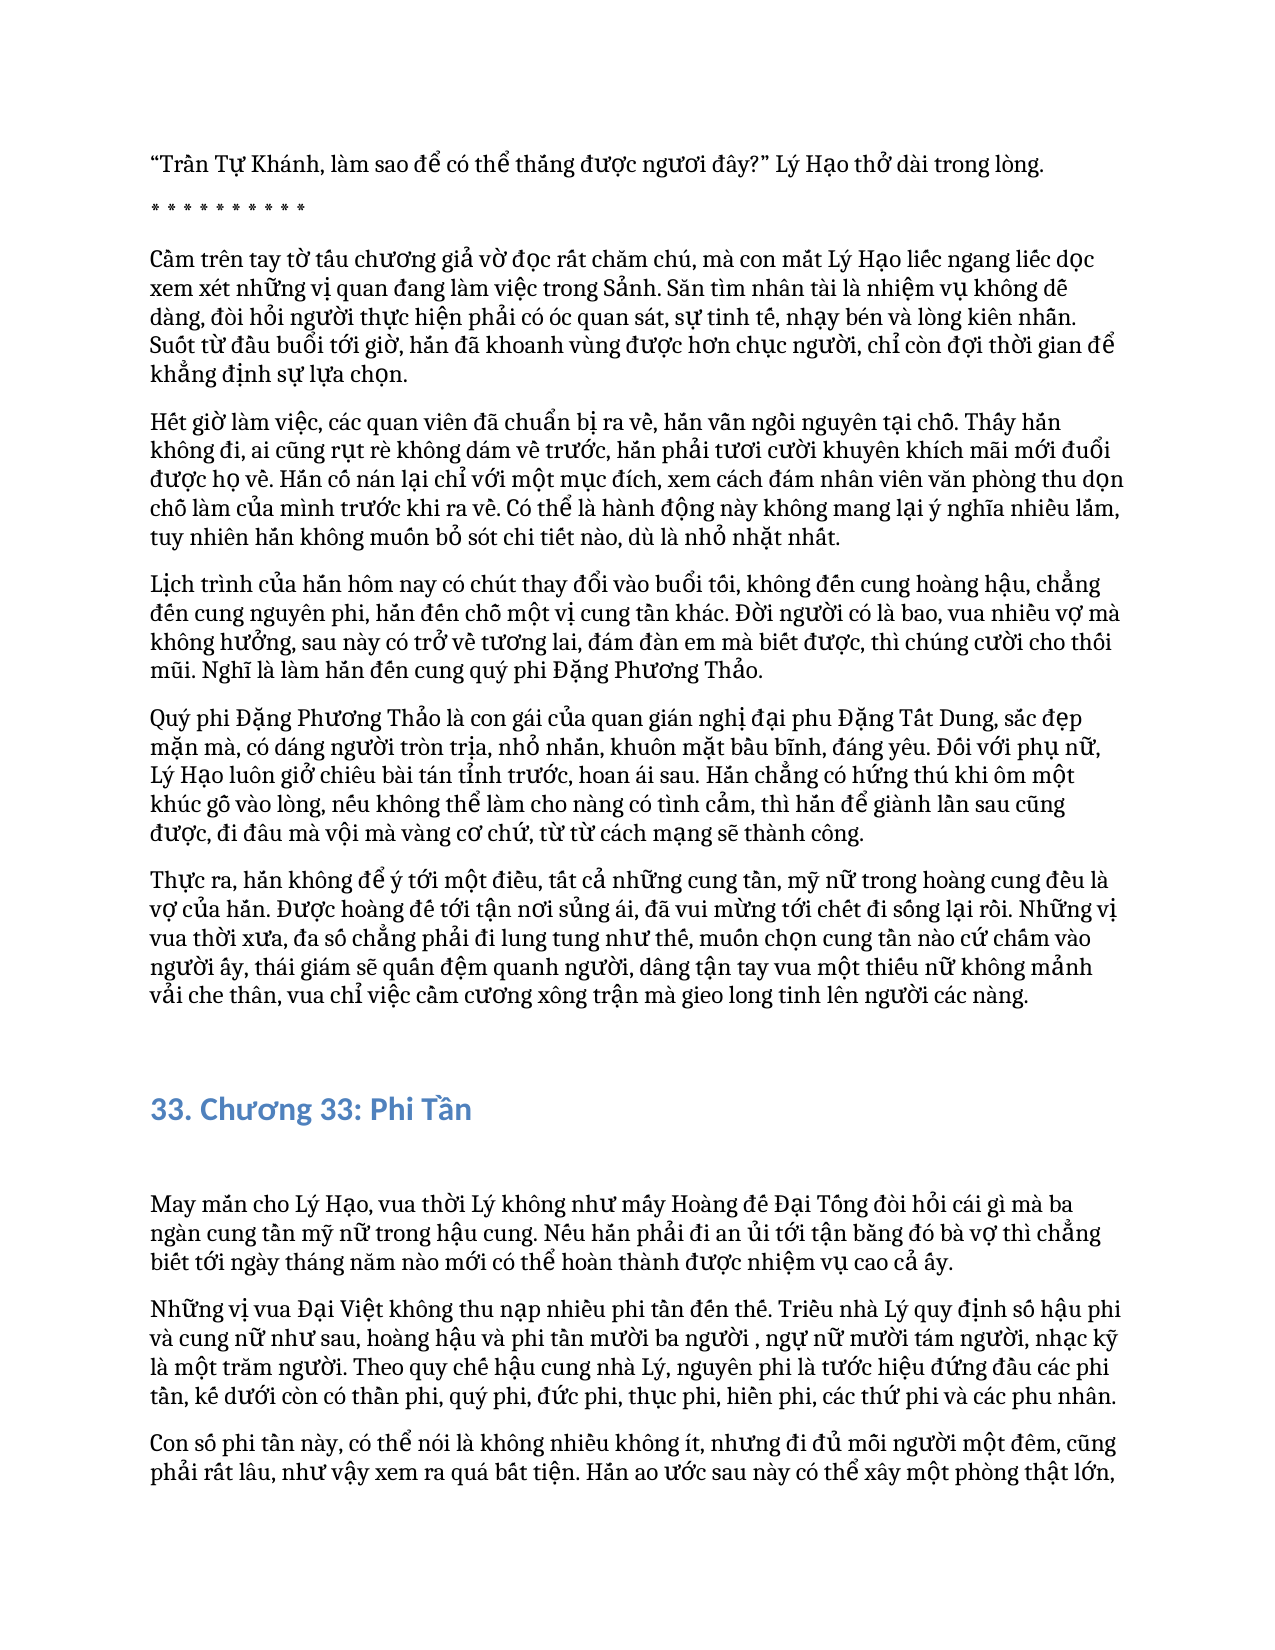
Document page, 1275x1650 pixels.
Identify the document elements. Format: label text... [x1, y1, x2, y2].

text Quý phi Đặng Phương Thảo là con gái của quan gián nghị đại phu Đặng Tất Dung, sắc đẹp mặn mà, có dáng người tròn trịa, nhỏ nhắn, khuôn mặt bầu bĩnh, đáng yêu. Đối với phụ nữ, Lý Hạo luôn giở chiêu bài tán tỉnh trước, hoan ái sau. Hắn chẳng có hứng thú khi ôm một khúc gỗ vào lòng, nếu không thể làm cho nàng có tình cảm, thì hắn để giành lần sau cũng được, đi đâu mà vội mà vàng cơ chứ, từ từ cách mạng sẽ thành công. [150, 704, 1125, 847]
text Thực ra, hắn không để ý tới một điều, tất cả những cung tần, mỹ nữ trong hoàng cung đều là vợ của hắn. Được hoàng đế tới tận nơi sủng ái, đã vui mừng tới chết đi sống lại rồi. Những vị vua thời xưa, đa số chẳng phải đi lung tung như thế, muốn chọn cung tần nào cứ chấm vào người ấy, thái giám sẽ quấn đệm quanh người, dâng tận tay vua một thiếu nữ không mảnh vải che thân, vua chỉ việc cầm cương xông trận mà gieo long tinh lên người các nàng. [150, 866, 1125, 1067]
text May mắn cho Lý Hạo, vua thời Lý không như mấy Hoàng đế Đại Tống đòi hỏi cái gì mà ba ngàn cung tần mỹ nữ trong hậu cung. Nếu hắn phải đi an ủi tới tận bằng đó bà vợ thì chẳng biết tới ngày tháng năm nào mới có thể hoàn thành được nhiệm vụ cao cả ấy. [150, 1133, 1125, 1277]
text Hết giờ làm việc, các quan viên đã chuẩn bị ra về, hắn vẫn ngồi nguyên tại chỗ. Thấy hắn không đi, ai cũng rụt rè không dám về trước, hắn phải tươi cười khuyên khích mãi mới đuổi được họ về. Hắn cố nán lại chỉ với một mục đích, xem cách đám nhân viên văn phòng thu dọn chỗ làm của mình trước khi ra về. Có thể là hành động này không mang lại ý nghĩa nhiều lắm, tuy nhiên hắn không muốn bỏ sót chi tiết nào, dù là nhỏ nhặt nhất. [150, 407, 1125, 551]
text “Trần Tự Khánh, làm sao để có thể thắng được ngươi đây?” Lý Hạo thở dài trong lòng. [150, 150, 1125, 179]
text Những vị vua Đại Việt không thu nạp nhiều phi tần đến thế. Triều nhà Lý quy định số hậu phi và cung nữ như sau, hoàng hậu và phi tần mười ba người , ngự nữ mười tám người, nhạc kỹ là một trăm người. Theo quy chế hậu cung nhà Lý, nguyên phi là tước hiệu đứng đầu các phi tần, kế dưới còn có thần phi, quý phi, đức phi, thục phi, hiền phi, các thứ phi và các phu nhân. [150, 1295, 1125, 1410]
subtitle 33. Chương 33: Phi Tần [150, 1088, 1125, 1129]
text Lịch trình của hắn hôm nay có chút thay đổi vào buổi tối, không đến cung hoàng hậu, chẳng đến cung nguyên phi, hắn đến chỗ một vị cung tần khác. Đời người có là bao, vua nhiều vợ mà không hưởng, sau này có trở về tương lai, đám đàn em mà biết được, thì chúng cười cho thối mũi. Nghĩ là làm hắn đến cung quý phi Đặng Phương Thảo. [150, 570, 1125, 685]
text Cầm trên tay tờ tấu chương giả vờ đọc rất chăm chú, mà con mắt Lý Hạo liếc ngang liếc dọc xem xét những vị quan đang làm việc trong Sảnh. Săn tìm nhân tài là nhiệm vụ không dễ dàng, đòi hỏi người thực hiện phải có óc quan sát, sự tinh tế, nhạy bén và lòng kiên nhẫn. Suốt từ đầu buổi tới giờ, hắn đã khoanh vùng được hơn chục người, chỉ còn đợi thời gian để khẳng định sự lựa chọn. [150, 245, 1125, 389]
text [150, 1429, 1125, 1487]
text * * * * * * * * * * [150, 197, 1125, 226]
